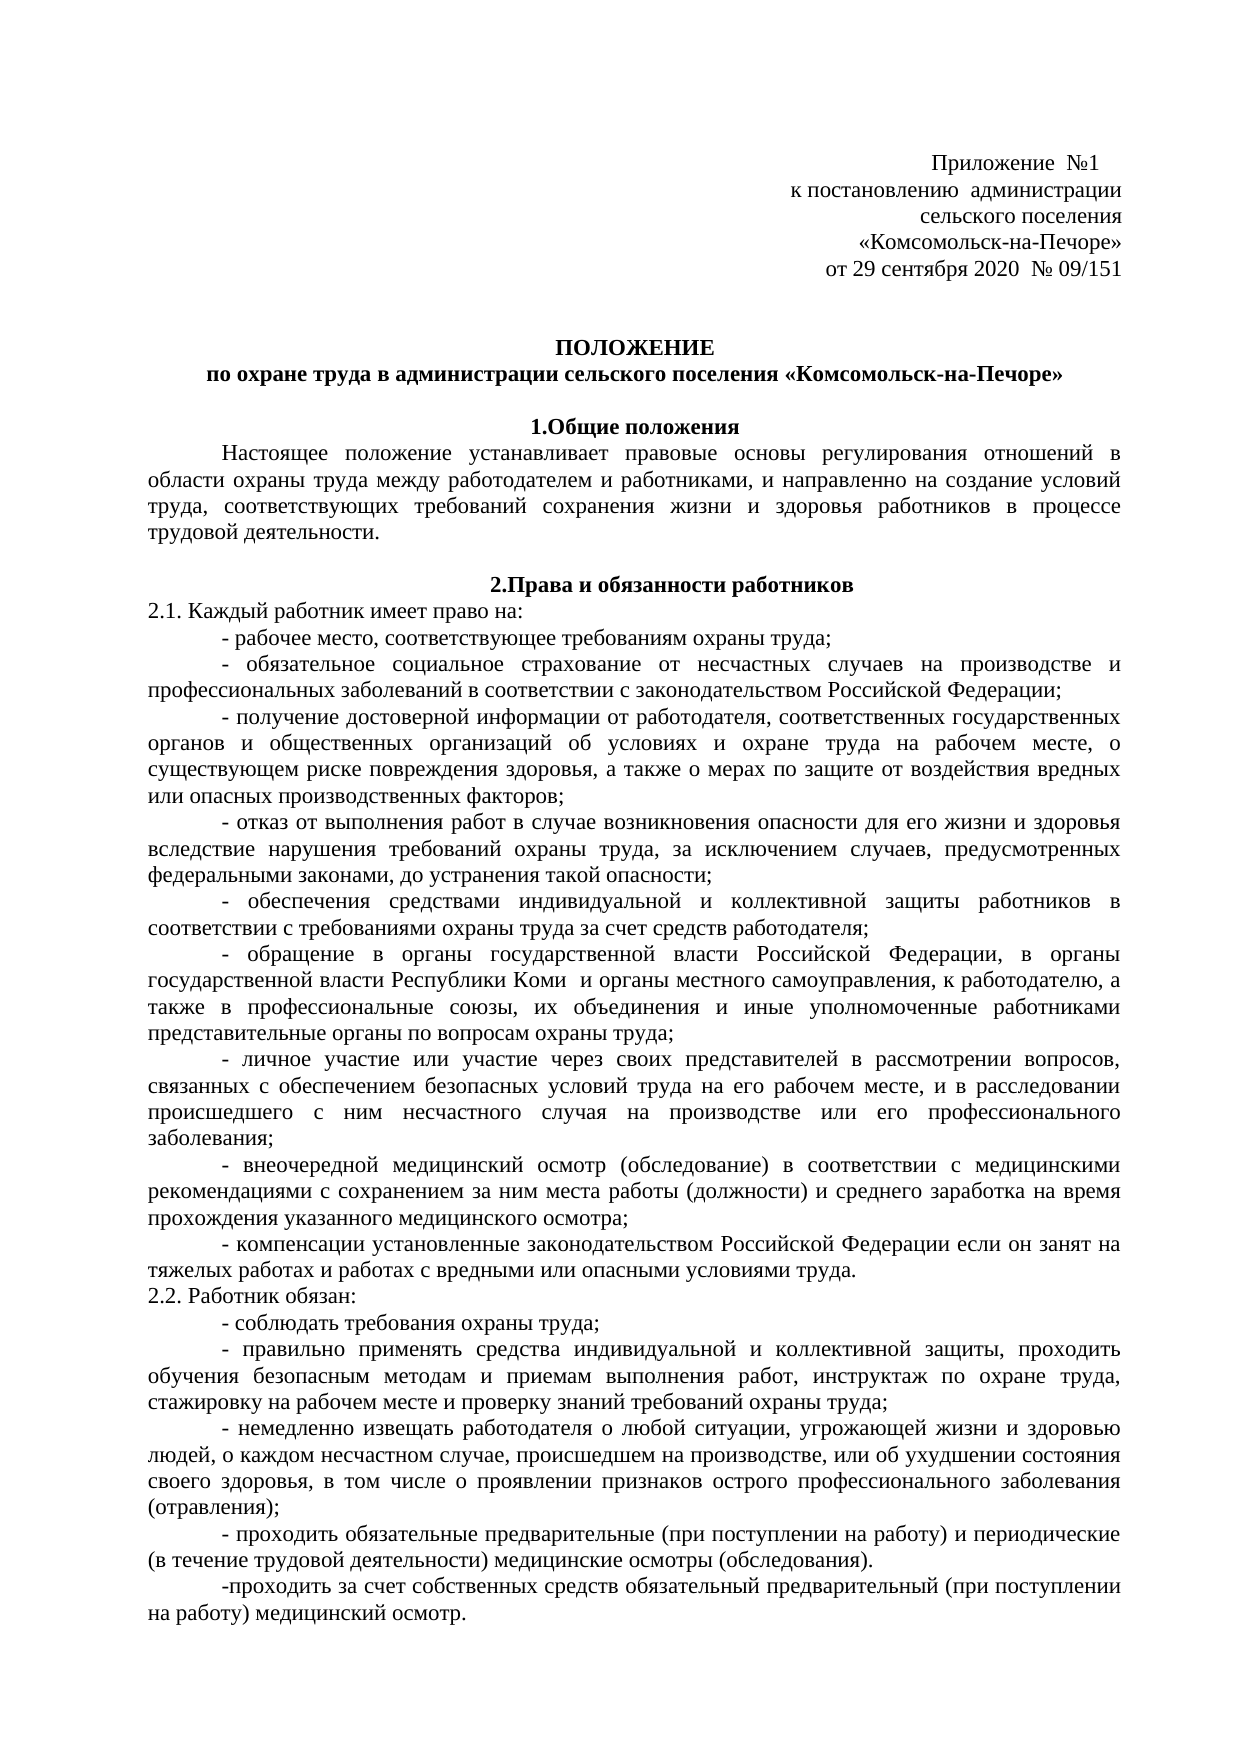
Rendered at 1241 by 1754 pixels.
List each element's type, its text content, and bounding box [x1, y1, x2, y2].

text по охране труда в администрации сельского поселения «Комсомольск-на-Печоре» [148, 360, 1122, 387]
text Приложение №1 [738, 149, 1122, 176]
text Настоящее положение устанавливает правовые основы регулирования отношений в области охраны труда между работодателем и работниками, и направленно на создание условий труда, соответствующих требований сохранения жизни и здоровья работников в процессе трудовой деятельности. [148, 439, 1122, 545]
text ПОЛОЖЕНИЕ [148, 334, 1122, 360]
text - обязательное социальное страхование от несчастных случаев на производстве и профессиональных заболеваний в соответствии с законодательством Российской Федерации; [148, 650, 1122, 703]
text 2.2. Работник обязан: [148, 1283, 1122, 1309]
text - немедленно извещать работодателя о любой ситуации, угрожающей жизни и здоровью людей, о каждом несчастном случае, происшедшем на производстве, или об ухудшении состояния своего здоровья, в том числе о проявлении признаков острого профессионального заболевания (отравления); [148, 1414, 1122, 1520]
text - обращение в органы государственной власти Российской Федерации, в органы государственной власти Республики Коми и органы местного самоуправления, к работодателю, а также в профессиональные союзы, их объединения и иные уполномоченные работниками представительные органы по вопросам охраны труда; [148, 940, 1122, 1045]
text - обеспечения средствами индивидуальной и коллективной защиты работников в соответствии с требованиями охраны труда за счет средств работодателя; [148, 887, 1122, 940]
text 2.Права и обязанности работников [148, 571, 1122, 597]
text -проходить за счет собственных средств обязательный предварительный (при поступлении на работу) медицинский осмотр. [148, 1572, 1122, 1625]
text 1.Общие положения [148, 413, 1122, 439]
text - отказ от выполнения работ в случае возникновения опасности для его жизни и здоровья вследствие нарушения требований охраны труда, за исключением случаев, предусмотренных федеральными законами, до устранения такой опасности; [148, 808, 1122, 887]
text «Комсомольск-на-Печоре» [738, 228, 1122, 255]
text - внеочередной медицинский осмотр (обследование) в соответствии с медицинскими рекомендациями с сохранением за ним места работы (должности) и среднего заработка на время прохождения указанного медицинского осмотра; [148, 1151, 1122, 1230]
text - соблюдать требования охраны труда; [148, 1309, 1122, 1335]
text - получение достоверной информации от работодателя, соответственных государственных органов и общественных организаций об условиях и охране труда на рабочем месте, о существующем риске повреждения здоровья, а также о мерах по защите от воздействия вредных или опасных производственных факторов; [148, 703, 1122, 808]
text к постановлению администрации сельского поселения [738, 176, 1122, 228]
text - личное участие или участие через своих представителей в рассмотрении вопросов, связанных с обеспечением безопасных условий труда на его рабочем месте, и в расследовании происшедшего с ним несчастного случая на производстве или его профессионального заболевания; [148, 1045, 1122, 1151]
text от 29 сентября 2020 № 09/151 [738, 255, 1122, 281]
text - рабочее место, соответствующее требованиям охраны труда; [148, 624, 1122, 650]
text - правильно применять средства индивидуальной и коллективной защиты, проходить обучения безопасным методам и приемам выполнения работ, инструктаж по охране труда, стажировку на рабочем месте и проверку знаний требований охраны труда; [148, 1335, 1122, 1414]
text 2.1. Каждый работник имеет право на: [148, 597, 1122, 624]
text - проходить обязательные предварительные (при поступлении на работу) и периодические (в течение трудовой деятельности) медицинские осмотры (обследования). [148, 1520, 1122, 1572]
text - компенсации установленные законодательством Российской Федерации если он занят на тяжелых работах и работах с вредными или опасными условиями труда. [148, 1230, 1122, 1283]
